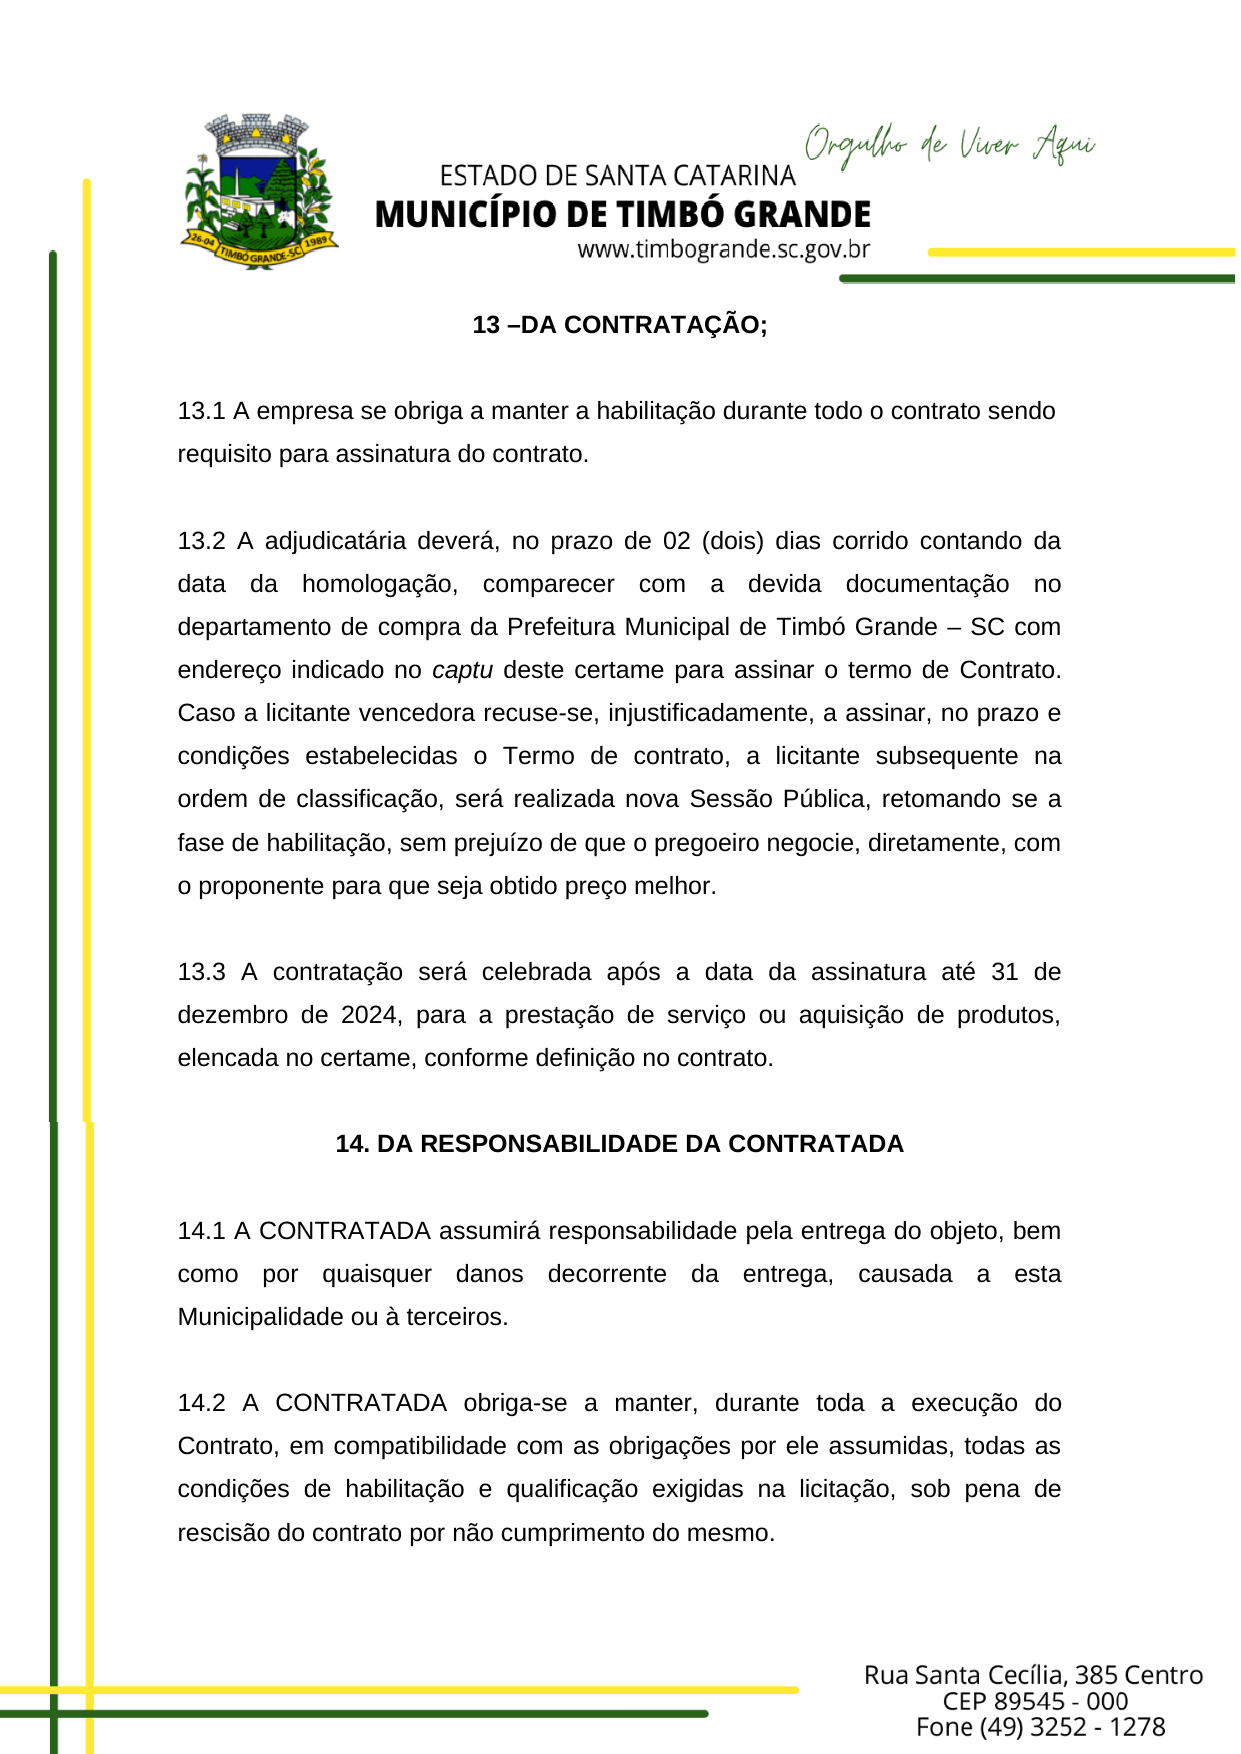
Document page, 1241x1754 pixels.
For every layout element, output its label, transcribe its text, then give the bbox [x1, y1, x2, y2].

text 13.2 A adjudicatária deverá, no prazo de 02 (dois) dias corrido contando da data da homologação, comparecer com a devida documentação no departamento de compra da Prefeitura Municipal de Timbó Grande – SC com endereço indicado no captu deste certame para assinar o termo de Contrato. Caso a licitante vencedora recuse-se, injustificadamente, a assinar, no prazo e condições estabelecidas o Termo de contrato, a licitante subsequente na ordem de classificação, será realizada nova Sessão Pública, retomando se a fase de habilitação, sem prejuízo de que o pregoeiro negocie, diretamente, com o proponente para que seja obtido preço melhor. [177, 526, 1063, 899]
picture [0, 0, 1241, 1754]
text 13 –DA CONTRATAÇÃO; [177, 310, 1063, 339]
text 14. DA RESPONSABILIDADE DA CONTRATADA [177, 1129, 1063, 1158]
text 13.1 A empresa se obriga a manter a habilitação durante todo o contrato sendo requisito para assinatura do contrato. [177, 396, 1063, 468]
text 13.3 A contratação será celebrada após a data da assinatura até 31 de dezembro de 2024, para a prestação de serviço ou aquisição de produtos, elencada no certame, conforme definição no contrato. [177, 957, 1063, 1072]
text CONTRATADA obriga-se a manter, durante toda a execução do Contrato, em compatibilidade com as obrigações por ele assumidas, todas as condições de habilitação e qualificação exigidas na licitação, sob pena de rescisão do contrato por não cumprimento do mesmo. [177, 1388, 1063, 1546]
text CONTRATADA assumirá responsabilidade pela entrega do objeto, bem como por quaisquer danos decorrente da entrega, causada a esta Municipalidade ou à terceiros. [177, 1216, 1063, 1331]
